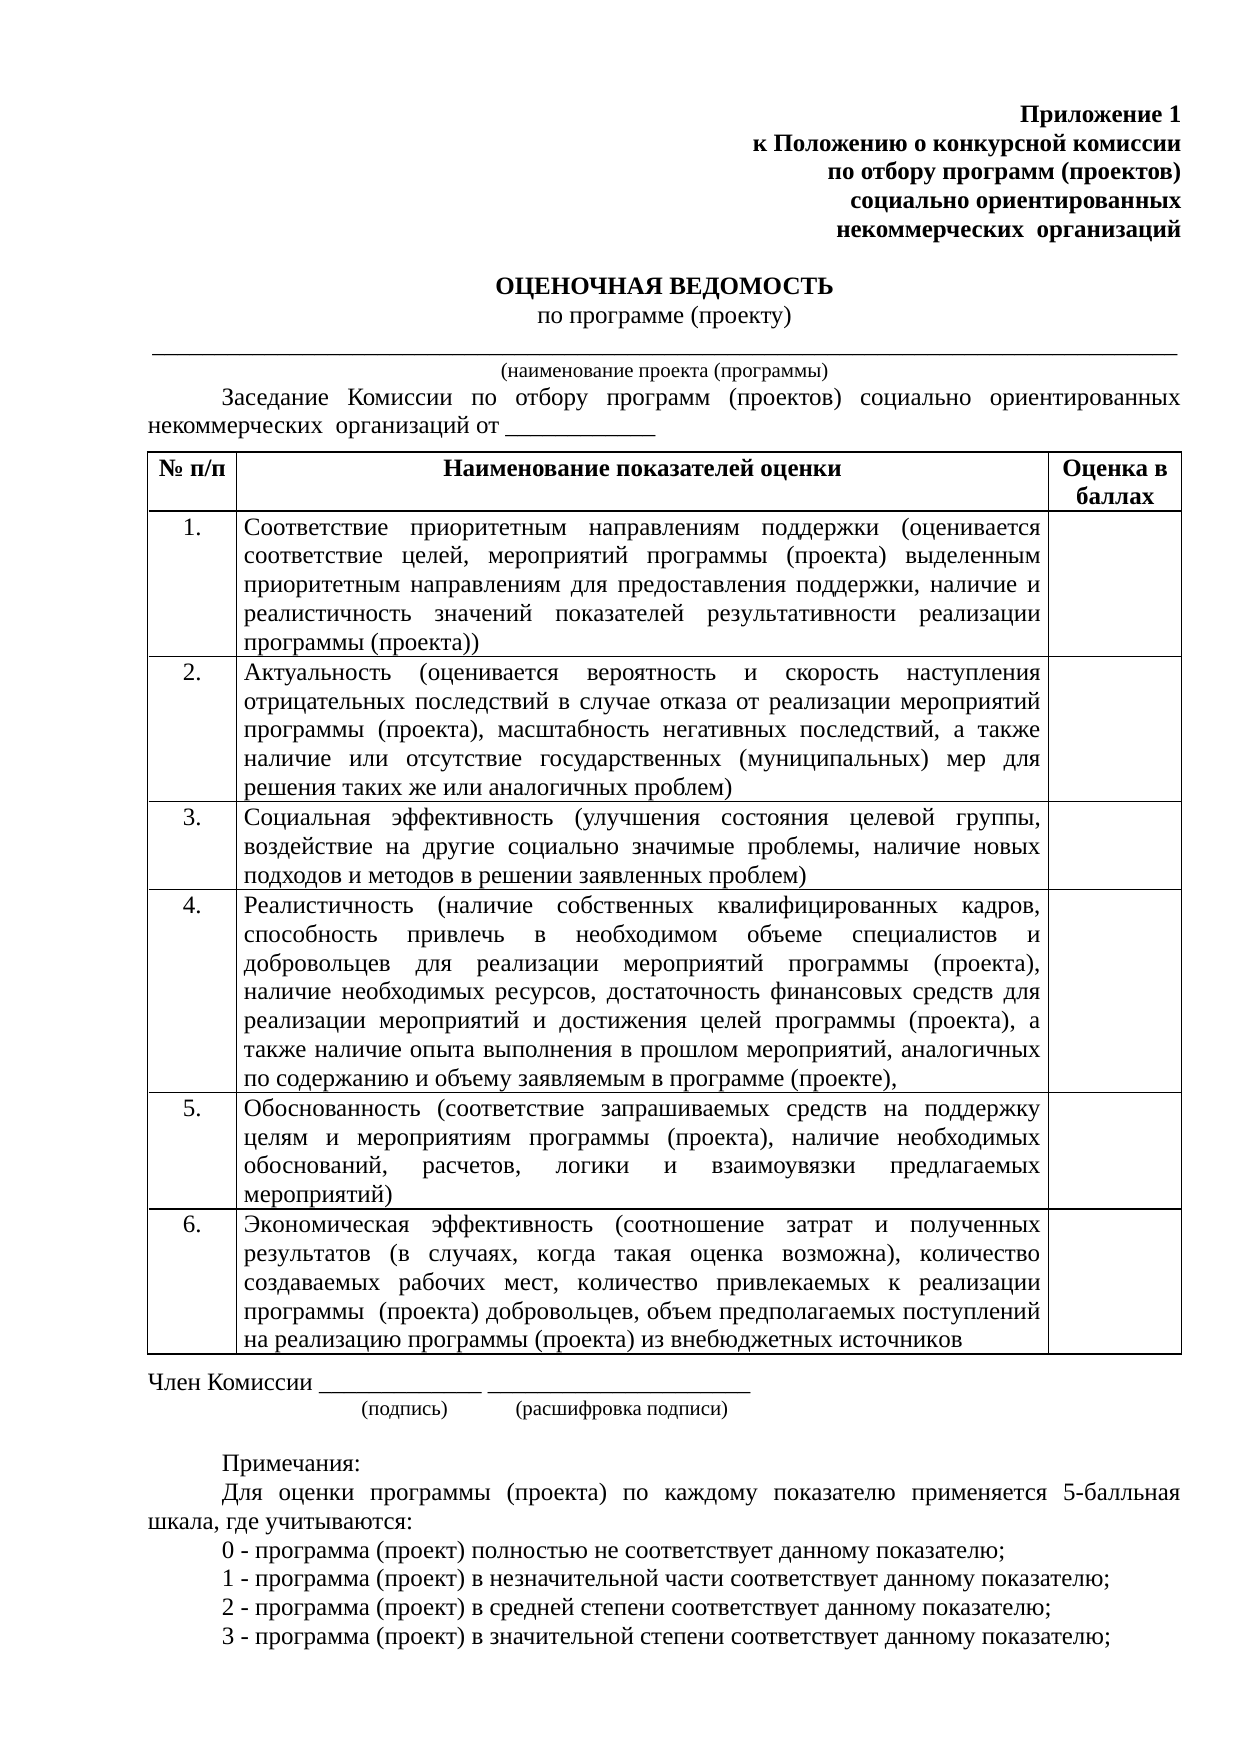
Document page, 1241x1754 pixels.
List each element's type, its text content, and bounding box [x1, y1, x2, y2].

table_cell 1. [148, 511, 236, 656]
table_cell [1049, 1093, 1181, 1208]
text Для оценки программы (проекта) по каждому показателю применяется 5-балльная шкала, где учитываются: [148, 1477, 1181, 1535]
table_header Оценка в баллах [1049, 453, 1181, 510]
table_cell Реалистичность (наличие собственных квалифицированных кадров, способность привлечь в необходимом объеме специалистов и добровольцев для реализации мероприятий программы (проекта), наличие необходимых ресурсов, достаточность финансовых средств для реализации мероприятий и достижения целей программы (проекта), а также наличие опыта выполнения в прошлом мероприятий, аналогичных по содержанию и объему заявляемым в программе (проекте), [237, 890, 1048, 1091]
table_cell Социальная эффективность (улучшения состояния целевой группы, воздействие на другие социально значимые проблемы, наличие новых подходов и методов в решении заявленных проблем) [237, 802, 1048, 889]
table_cell [1049, 1210, 1181, 1353]
text социально ориентированных [148, 185, 1181, 214]
table_cell Актуальность (оценивается вероятность и скорость наступления отрицательных последствий в случае отказа от реализации мероприятий программы (проекта), масштабность негативных последствий, а также наличие или отсутствие государственных (муниципальных) мер для решения таких же или аналогичных проблем) [237, 657, 1048, 801]
table_cell Соответствие приоритетным направлениям поддержки (оценивается соответствие целей, мероприятий программы (проекта) выделенным приоритетным направлениям для предоставления поддержки, наличие и реалистичность значений показателей результативности реализации программы (проекта)) [237, 512, 1048, 656]
text Примечания: [148, 1448, 1181, 1477]
table_cell 5. [148, 1093, 236, 1208]
table_cell [1049, 890, 1181, 1091]
text (наименование проекта (программы) [148, 358, 1181, 382]
text по отбору программ (проектов) [148, 156, 1181, 185]
table_cell Экономическая эффективность (соотношение затрат и полученных результатов (в случаях, когда такая оценка возможна), количество создаваемых рабочих мест, количество привлекаемых к реализации программы (проекта) добровольцев, объем предполагаемых поступлений на реализацию программы (проекта) из внебюджетных источников [237, 1210, 1048, 1353]
table_cell [1049, 802, 1181, 889]
text __________________________________________________________________________________ [148, 329, 1181, 358]
text 3 - программа (проект) в значительной степени соответствует данному показателю; [148, 1621, 1181, 1650]
text Член Комиссии _____________ _____________________ [148, 1367, 1181, 1396]
table_cell Обоснованность (соответствие запрашиваемых средств на поддержку целям и мероприятиям программы (проекта), наличие необходимых обоснований, расчетов, логики и взаимоувязки предлагаемых мероприятий) [237, 1093, 1048, 1208]
table_cell 3. [148, 802, 236, 889]
table_cell [1049, 512, 1181, 656]
text Заседание Комиссии по отбору программ (проектов) социально ориентированных некоммерческих организаций от ____________ [148, 382, 1181, 439]
table_cell 6. [148, 1209, 236, 1353]
text 1 - программа (проект) в незначительной части соответствует данному показателю; [148, 1563, 1181, 1592]
table_cell 4. [148, 890, 236, 1091]
table_header Наименование показателей оценки [237, 453, 1048, 510]
text Приложение 1 [148, 99, 1181, 128]
text по программе (проекту) [148, 300, 1181, 329]
text некоммерческих организаций [148, 214, 1181, 243]
table_cell [1049, 657, 1181, 801]
table_cell 2. [148, 657, 236, 801]
text ОЦЕНОЧНАЯ ВЕДОМОСТЬ [148, 271, 1181, 300]
text к Положению о конкурсной комиссии [148, 128, 1181, 156]
table_header № п/п [148, 453, 236, 510]
text (подпись) (расшифровка подписи) [148, 1396, 1181, 1420]
text 0 - программа (проект) полностью не соответствует данному показателю; [148, 1535, 1181, 1563]
text 2 - программа (проект) в средней степени соответствует данному показателю; [148, 1592, 1181, 1621]
